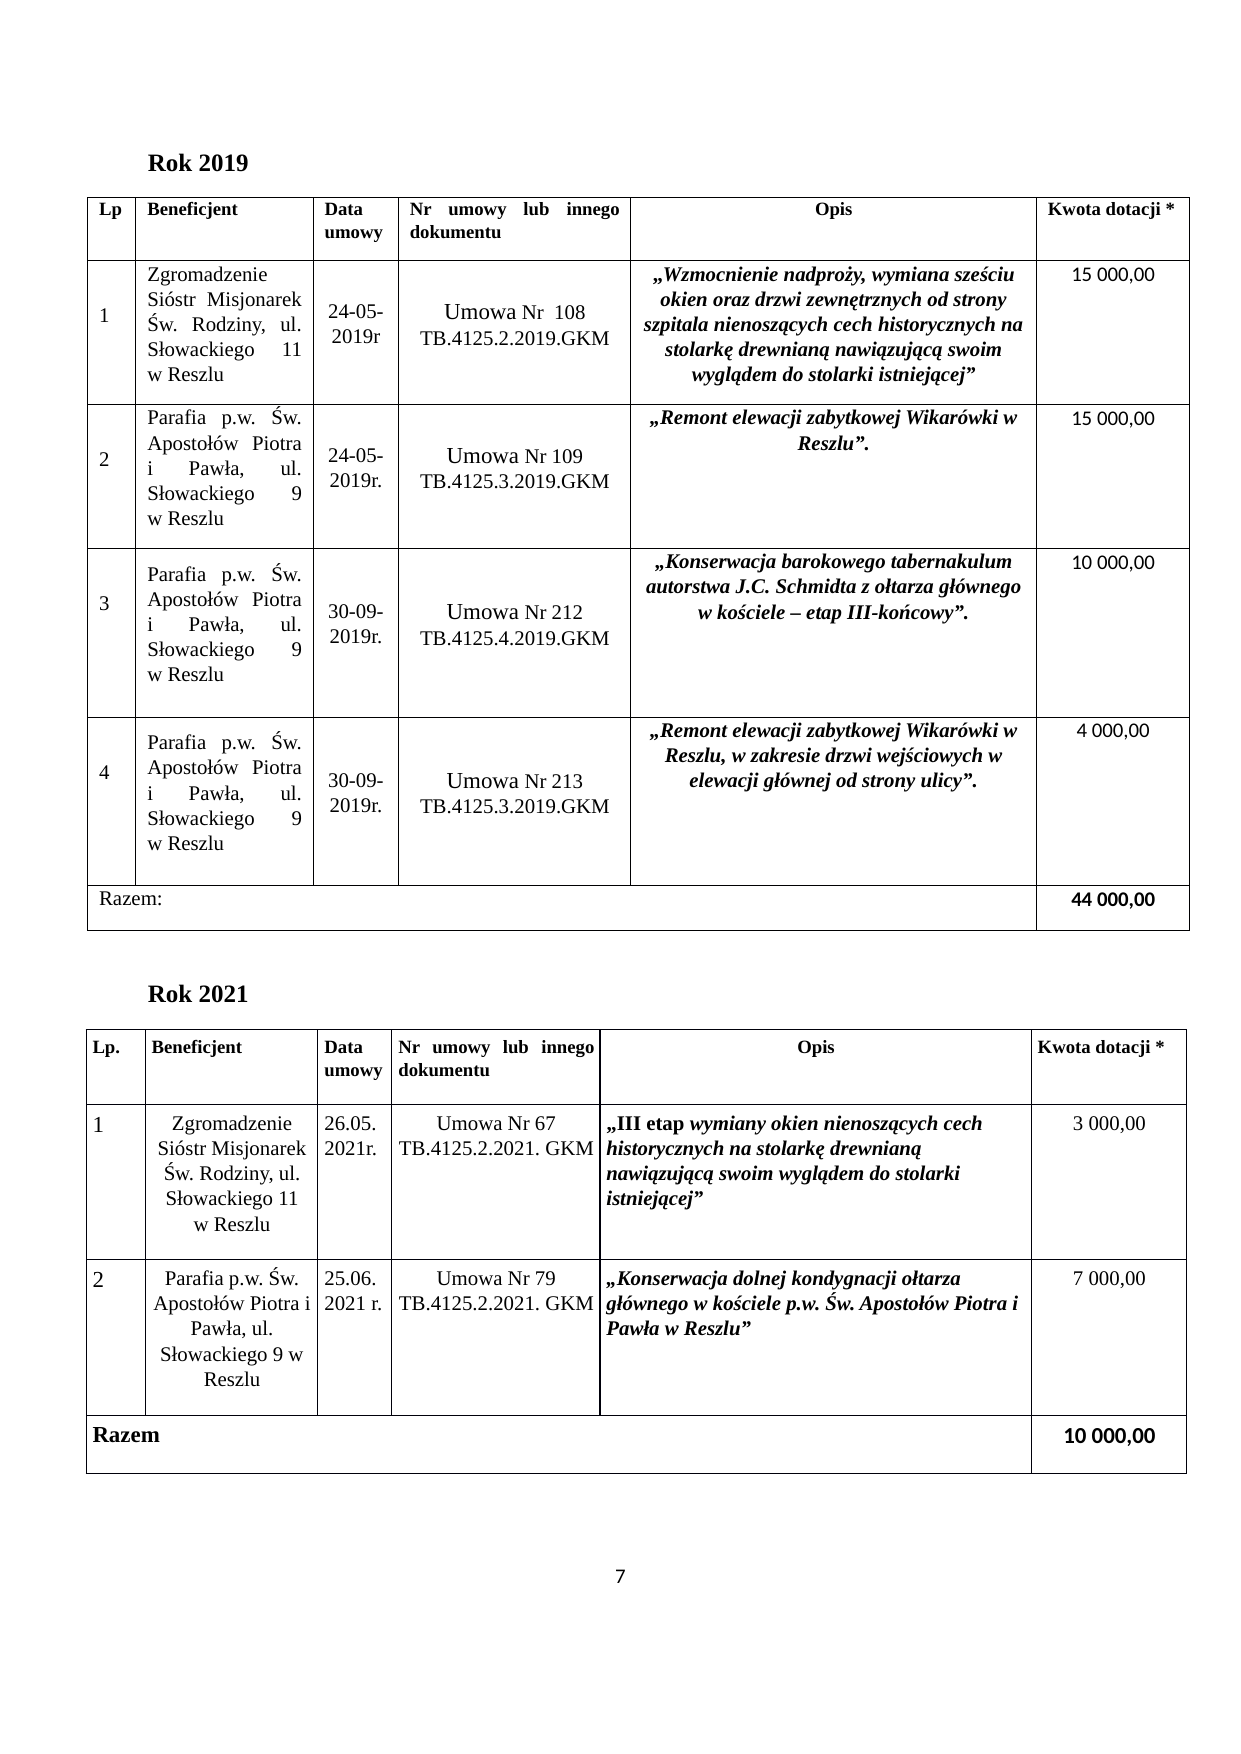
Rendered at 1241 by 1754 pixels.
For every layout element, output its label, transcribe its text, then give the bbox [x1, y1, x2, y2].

table_cell Parafia p.w. Św. Apostołów Piotra i Pawła, ul. Słowackiego 9 w Reszlu [136, 718, 313, 885]
table_cell 2 [88, 405, 135, 548]
table_cell 10 000,00 [1037, 549, 1189, 717]
table_cell 1 [88, 261, 135, 404]
table_cell Razem: [88, 886, 1036, 929]
table_cell 15 000,00 [1037, 261, 1189, 404]
table_header Kwota dotacji * [1032, 1030, 1186, 1104]
table_cell Zgromadzenie Sióstr Misjonarek Św. Rodziny, ul. Słowackiego 11 w Reszlu [136, 261, 313, 404]
table_cell 4 [88, 718, 135, 885]
table_cell 3 [88, 549, 135, 717]
table_cell Parafia p.w. Św. Apostołów Piotra i Pawła, ul. Słowackiego 9 w Reszlu [146, 1260, 317, 1414]
table_cell 30-09-2019r. [314, 549, 398, 717]
table_cell „Remont elewacji zabytkowej Wikarówki w Reszlu, w zakresie drzwi wejściowych w elewacji głównej od strony ulicy”. [631, 718, 1036, 885]
table_cell Umowa Nr 108 TB.4125.2.2019.GKM [399, 261, 630, 404]
table_header Opis [601, 1030, 1031, 1104]
table_cell Parafia p.w. Św. Apostołów Piotra i Pawła, ul. Słowackiego 9 w Reszlu [136, 405, 313, 548]
table_cell Razem [87, 1416, 1031, 1473]
table_header Beneficjent [146, 1030, 317, 1104]
table_header Beneficjent [136, 198, 313, 260]
table_cell 26.05. 2021r. [318, 1105, 391, 1259]
table_cell „Konserwacja dolnej kondygnacji ołtarza głównego w kościele p.w. Św. Apostołów Piotra i Pawła w Reszlu” [601, 1260, 1031, 1414]
table_header Data umowy [314, 198, 398, 260]
table_cell 7 000,00 [1032, 1260, 1186, 1414]
table_cell Umowa Nr 212 TB.4125.4.2019.GKM [399, 549, 630, 717]
table_cell 3 000,00 [1032, 1105, 1186, 1259]
table_cell 4 000,00 [1037, 718, 1189, 885]
table_header Lp. [87, 1030, 145, 1104]
text Rok 2019 [148, 148, 1093, 176]
table_cell 24-05-2019r [314, 261, 398, 404]
table_cell „III etap wymiany okien nienoszących cech historycznych na stolarkę drewnianą nawiązującą swoim wyglądem do stolarki istniejącej” [601, 1105, 1031, 1259]
table_cell 24-05-2019r. [314, 405, 398, 548]
table_cell 44 000,00 [1037, 886, 1189, 929]
table_cell „Wzmocnienie nadproży, wymiana sześciu okien oraz drzwi zewnętrznych od strony szpitala nienoszących cech historycznych na stolarkę drewnianą nawiązującą swoim wyglądem do stolarki istniejącej” [631, 261, 1036, 404]
table_header Kwota dotacji * [1037, 198, 1189, 260]
table_cell Umowa Nr 109 TB.4125.3.2019.GKM [399, 405, 630, 548]
table_cell „Remont elewacji zabytkowej Wikarówki w Reszlu”. [631, 405, 1036, 548]
table_cell „Konserwacja barokowego tabernakulum autorstwa J.C. Schmidta z ołtarza głównego w kościele – etap III-końcowy”. [631, 549, 1036, 717]
table_cell 15 000,00 [1037, 405, 1189, 548]
table_header Nr umowy lub innego dokumentu [392, 1030, 599, 1104]
table_header Nr umowy lub innego dokumentu [399, 198, 630, 260]
table_cell 25.06. 2021 r. [318, 1260, 391, 1414]
table_cell Parafia p.w. Św. Apostołów Piotra i Pawła, ul. Słowackiego 9 w Reszlu [136, 549, 313, 717]
table_cell Zgromadzenie Sióstr Misjonarek Św. Rodziny, ul. Słowackiego 11 w Reszlu [146, 1105, 317, 1259]
table_cell Umowa Nr 67 TB.4125.2.2021. GKM [392, 1105, 599, 1259]
table_cell 2 [87, 1260, 145, 1414]
table_cell Umowa Nr 79 TB.4125.2.2021. GKM [392, 1260, 599, 1414]
text Rok 2021 [148, 979, 1093, 1008]
table_header Data umowy [318, 1030, 391, 1104]
table_cell 30-09-2019r. [314, 718, 398, 885]
table_header Lp [88, 198, 135, 260]
table_cell Umowa Nr 213 TB.4125.3.2019.GKM [399, 718, 630, 885]
table_cell 1 [87, 1105, 145, 1259]
table_header Opis [631, 198, 1036, 260]
table_cell 10 000,00 [1032, 1416, 1186, 1473]
